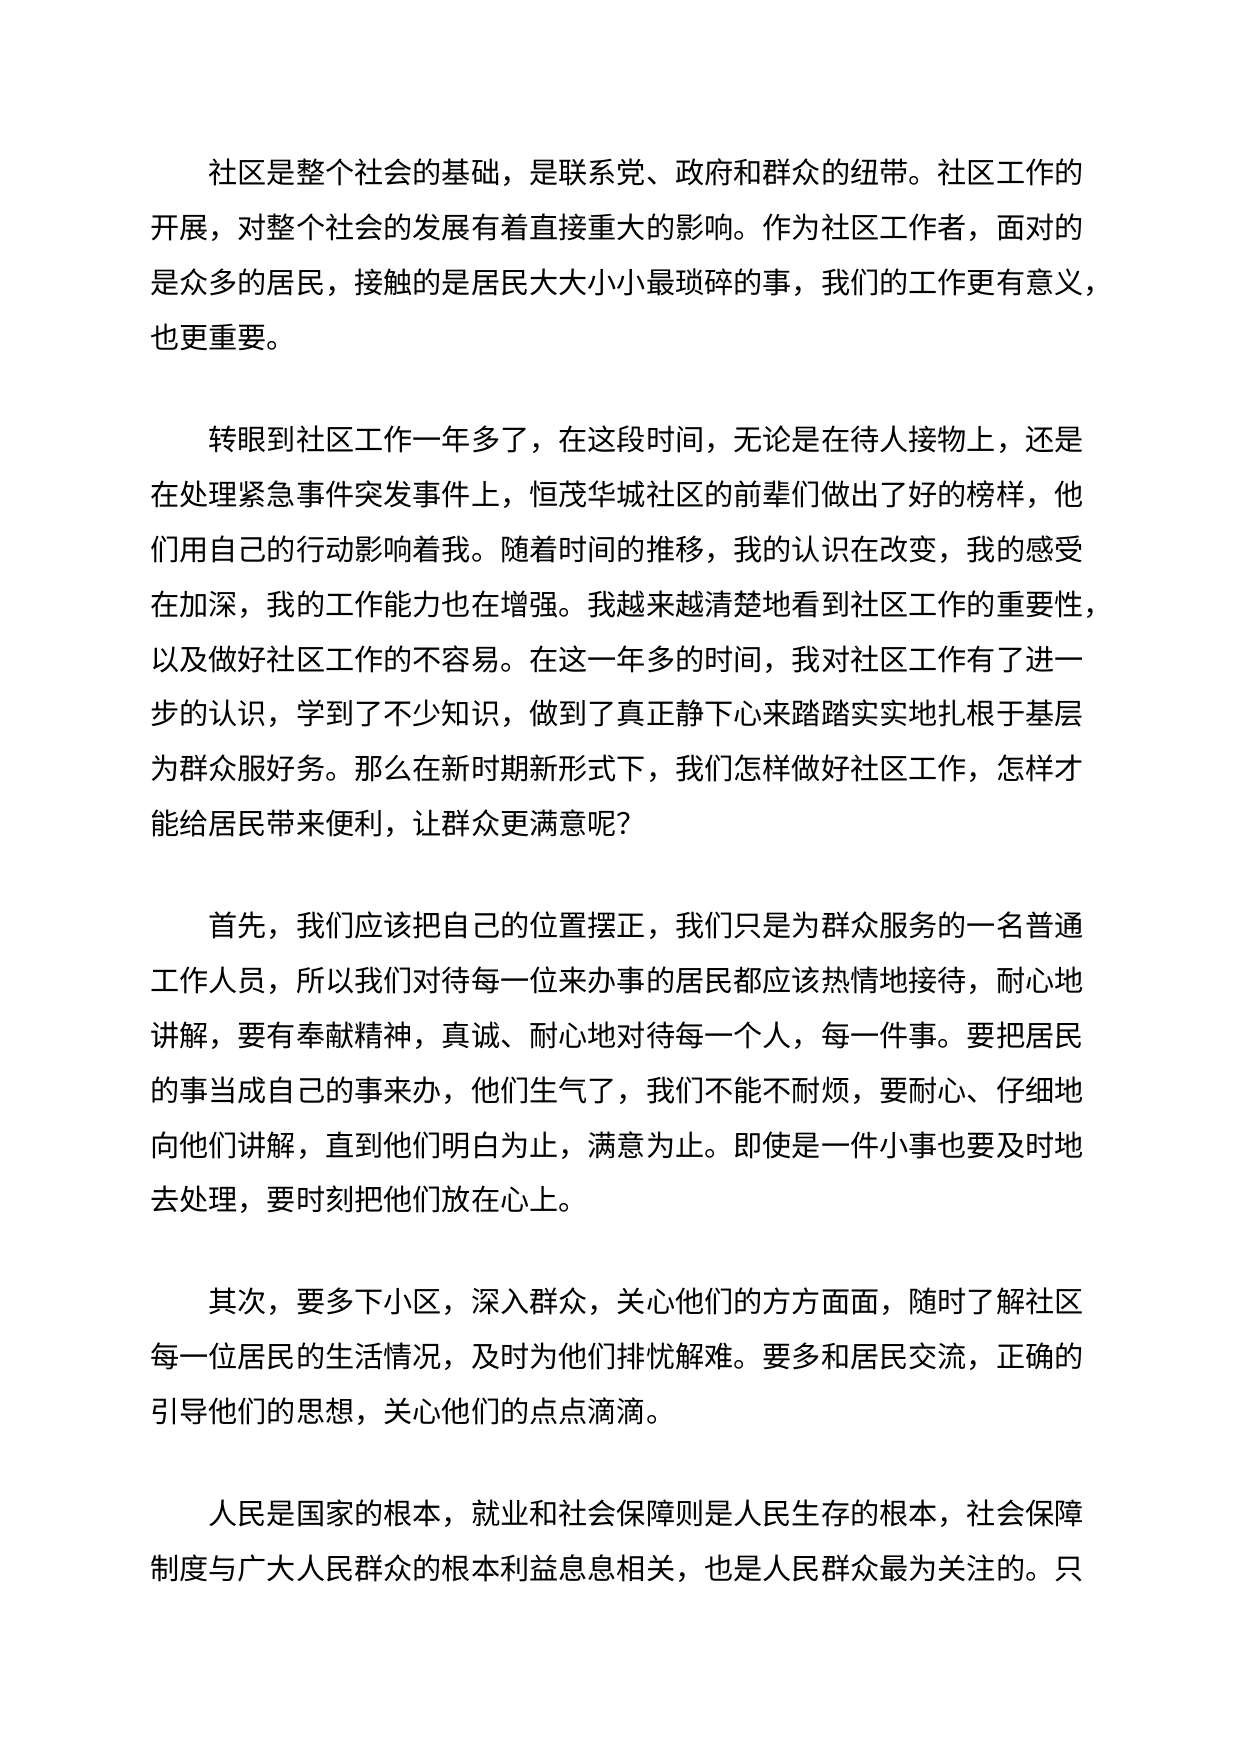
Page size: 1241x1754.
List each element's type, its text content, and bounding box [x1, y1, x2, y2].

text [150, 1490, 1090, 1587]
text 转眼到社区工作一年多了，在这段时间，无论是在待人接物上，还是在处理紧急事件突发事件上，恒茂华城社区的前辈们做出了好的榜样，他们用自己的行动影响着我。随着时间的推移，我的认识在改变，我的感受在加深，我的工作能力也在增强。我越来越清楚地看到社区工作的重要性，以及做好社区工作的不容易。在这一年多的时间，我对社区工作有了进一步的认识，学到了不少知识，做到了真正静下心来踏踏实实地扎根于基层为群众服好务。那么在新时期新形式下，我们怎样做好社区工作，怎样才能给居民带来便利，让群众更满意呢？ [150, 416, 1090, 843]
text 社区是整个社会的基础，是联系党、政府和群众的纽带。社区工作的开展，对整个社会的发展有着直接重大的影响。作为社区工作者，面对的是众多的居民，接触的是居民大大小小最琐碎的事，我们的工作更有意义，也更重要。 [150, 150, 1090, 357]
text 其次，要多下小区，深入群众，关心他们的方方面面，随时了解社区每一位居民的生活情况，及时为他们排忧解难。要多和居民交流，正确的引导他们的思想，关心他们的点点滴滴。 [150, 1279, 1090, 1431]
text 首先，我们应该把自己的位置摆正，我们只是为群众服务的一名普通工作人员，所以我们对待每一位来办事的居民都应该热情地接待，耐心地讲解，要有奉献精神，真诚、耐心地对待每一个人，每一件事。要把居民的事当成自己的事来办，他们生气了，我们不能不耐烦，要耐心、仔细地向他们讲解，直到他们明白为止，满意为止。即使是一件小事也要及时地去处理，要时刻把他们放在心上。 [150, 902, 1090, 1219]
